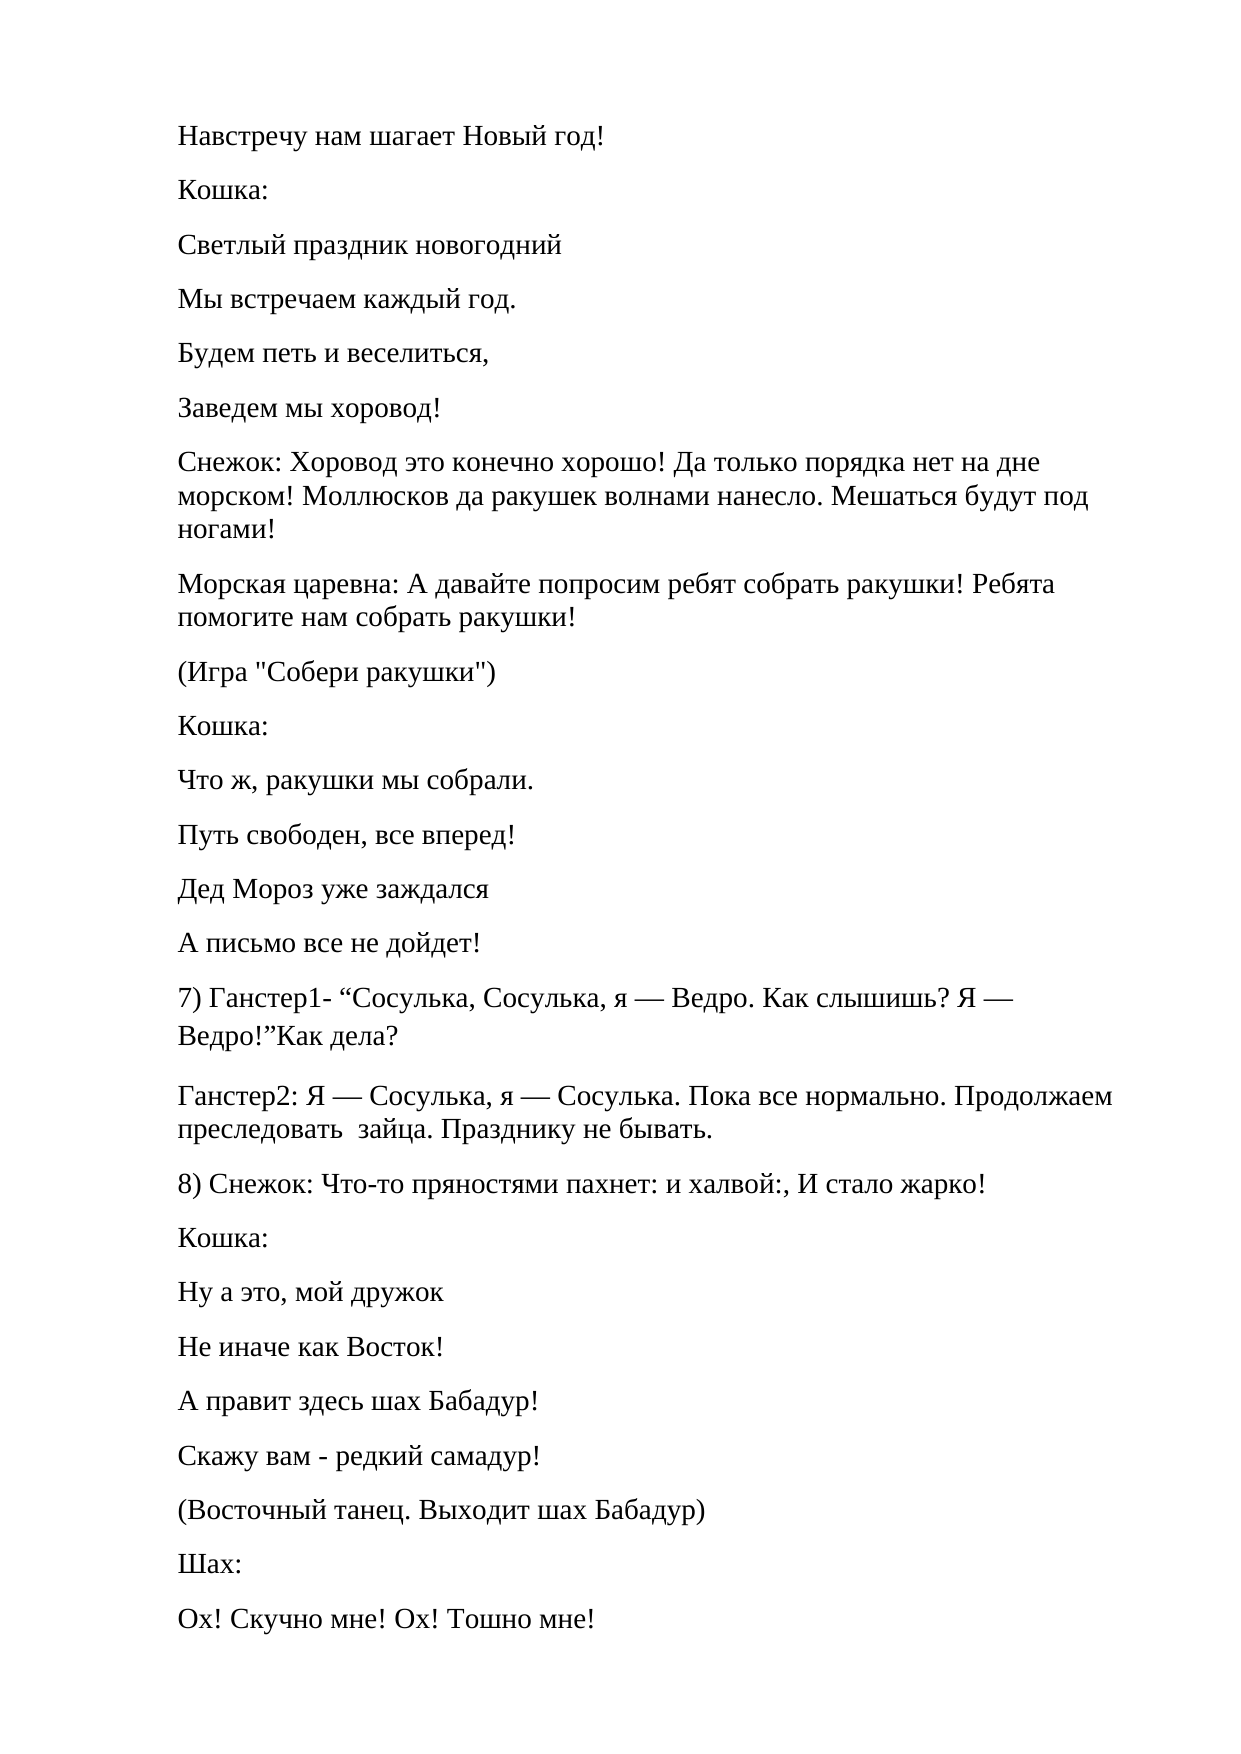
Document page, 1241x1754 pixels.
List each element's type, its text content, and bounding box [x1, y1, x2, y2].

text Ганстер2: Я — Сосулька, я — Сосулька. Пока все нормально. Продолжаем преследовать зайца. Празднику не бывать. [177, 1078, 1152, 1145]
text Ох! Скучно мне! Ох! Тошно мне! [177, 1601, 1152, 1634]
text Будем петь и веселиться, [177, 336, 1152, 369]
text Путь свободен, все вперед! [177, 817, 1152, 850]
text Ну а это, мой дружок [177, 1274, 1152, 1308]
text Заведем мы хоровод! [177, 390, 1152, 423]
text 8) Снежок: Что-то пряностями пахнет: и халвой:, И стало жарко! [177, 1166, 1152, 1199]
text 7) Ганстер1- “Сосулька, Сосулька, я — Ведро. Как слышишь? Я — Ведро!”Как дела? [177, 980, 1152, 1052]
text Морская царевна: А давайте попросим ребят собрать ракушки! Ребята помогите нам собрать ракушки! [177, 566, 1152, 633]
text (Восточный танец. Выходит шах Бабадур) [177, 1492, 1152, 1526]
text Скажу вам - редкий самадур! [177, 1438, 1152, 1471]
text Не иначе как Восток! [177, 1329, 1152, 1362]
text А письмо все не дойдет! [177, 926, 1152, 959]
text Снежок: Хоровод это конечно хорошо! Да только порядка нет на дне морском! Моллюсков да ракушек волнами нанесло. Мешаться будут под ногами! [177, 444, 1152, 545]
text Навстречу нам шагает Новый год! [177, 118, 1152, 152]
text Мы встречаем каждый год. [177, 281, 1152, 315]
text Дед Мороз уже заждался [177, 871, 1152, 905]
text (Игра "Собери ракушки") [177, 654, 1152, 687]
text Кошка: [177, 1220, 1152, 1254]
text Шах: [177, 1546, 1152, 1580]
text Что ж, ракушки мы собрали. [177, 762, 1152, 796]
text Светлый праздник новогодний [177, 227, 1152, 260]
text Кошка: [177, 708, 1152, 742]
text А правит здесь шах Бабадур! [177, 1383, 1152, 1417]
text Кошка: [177, 172, 1152, 206]
